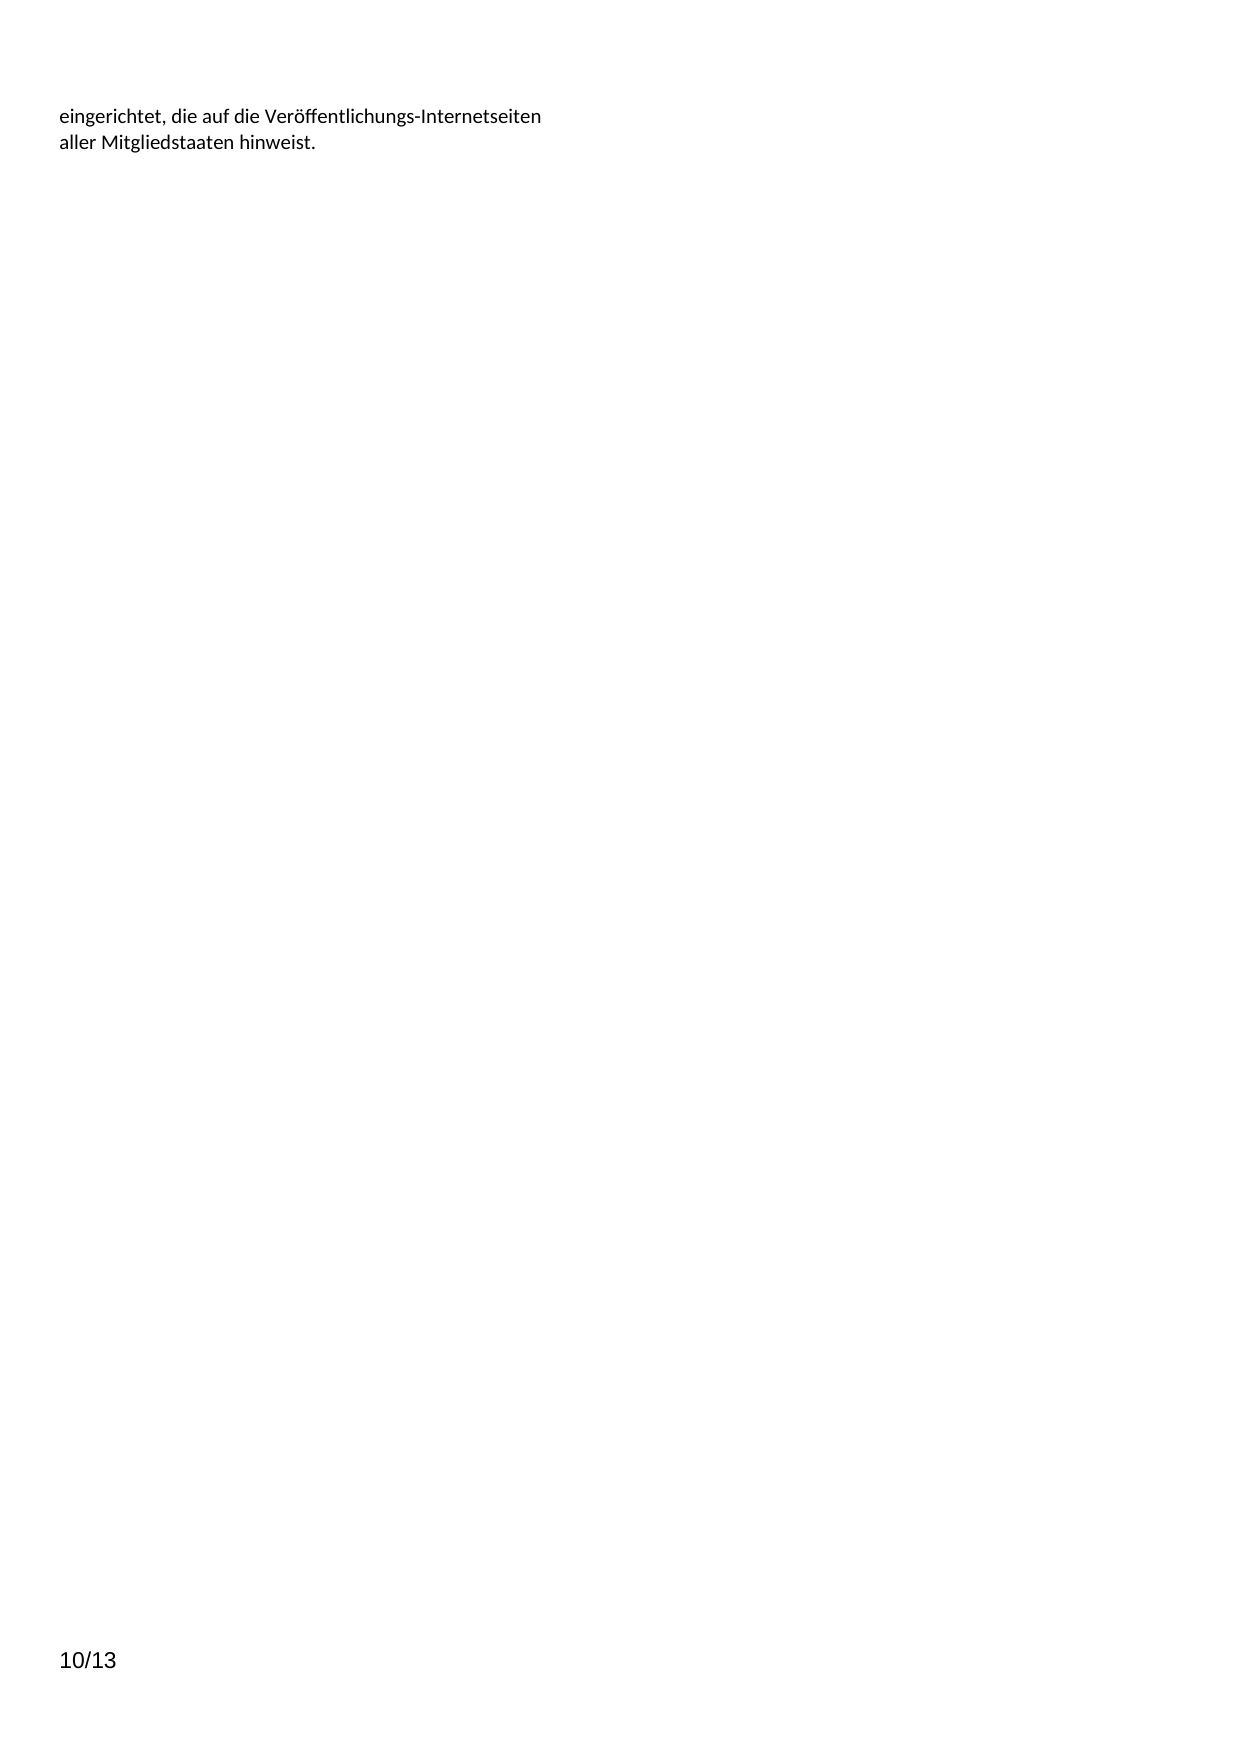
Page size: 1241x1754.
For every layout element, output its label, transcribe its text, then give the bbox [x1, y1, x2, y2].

text eingerichtet, die auf die Veröffentlichungs-Internetseiten aller Mitgliedstaaten hinweist. [59, 103, 568, 154]
